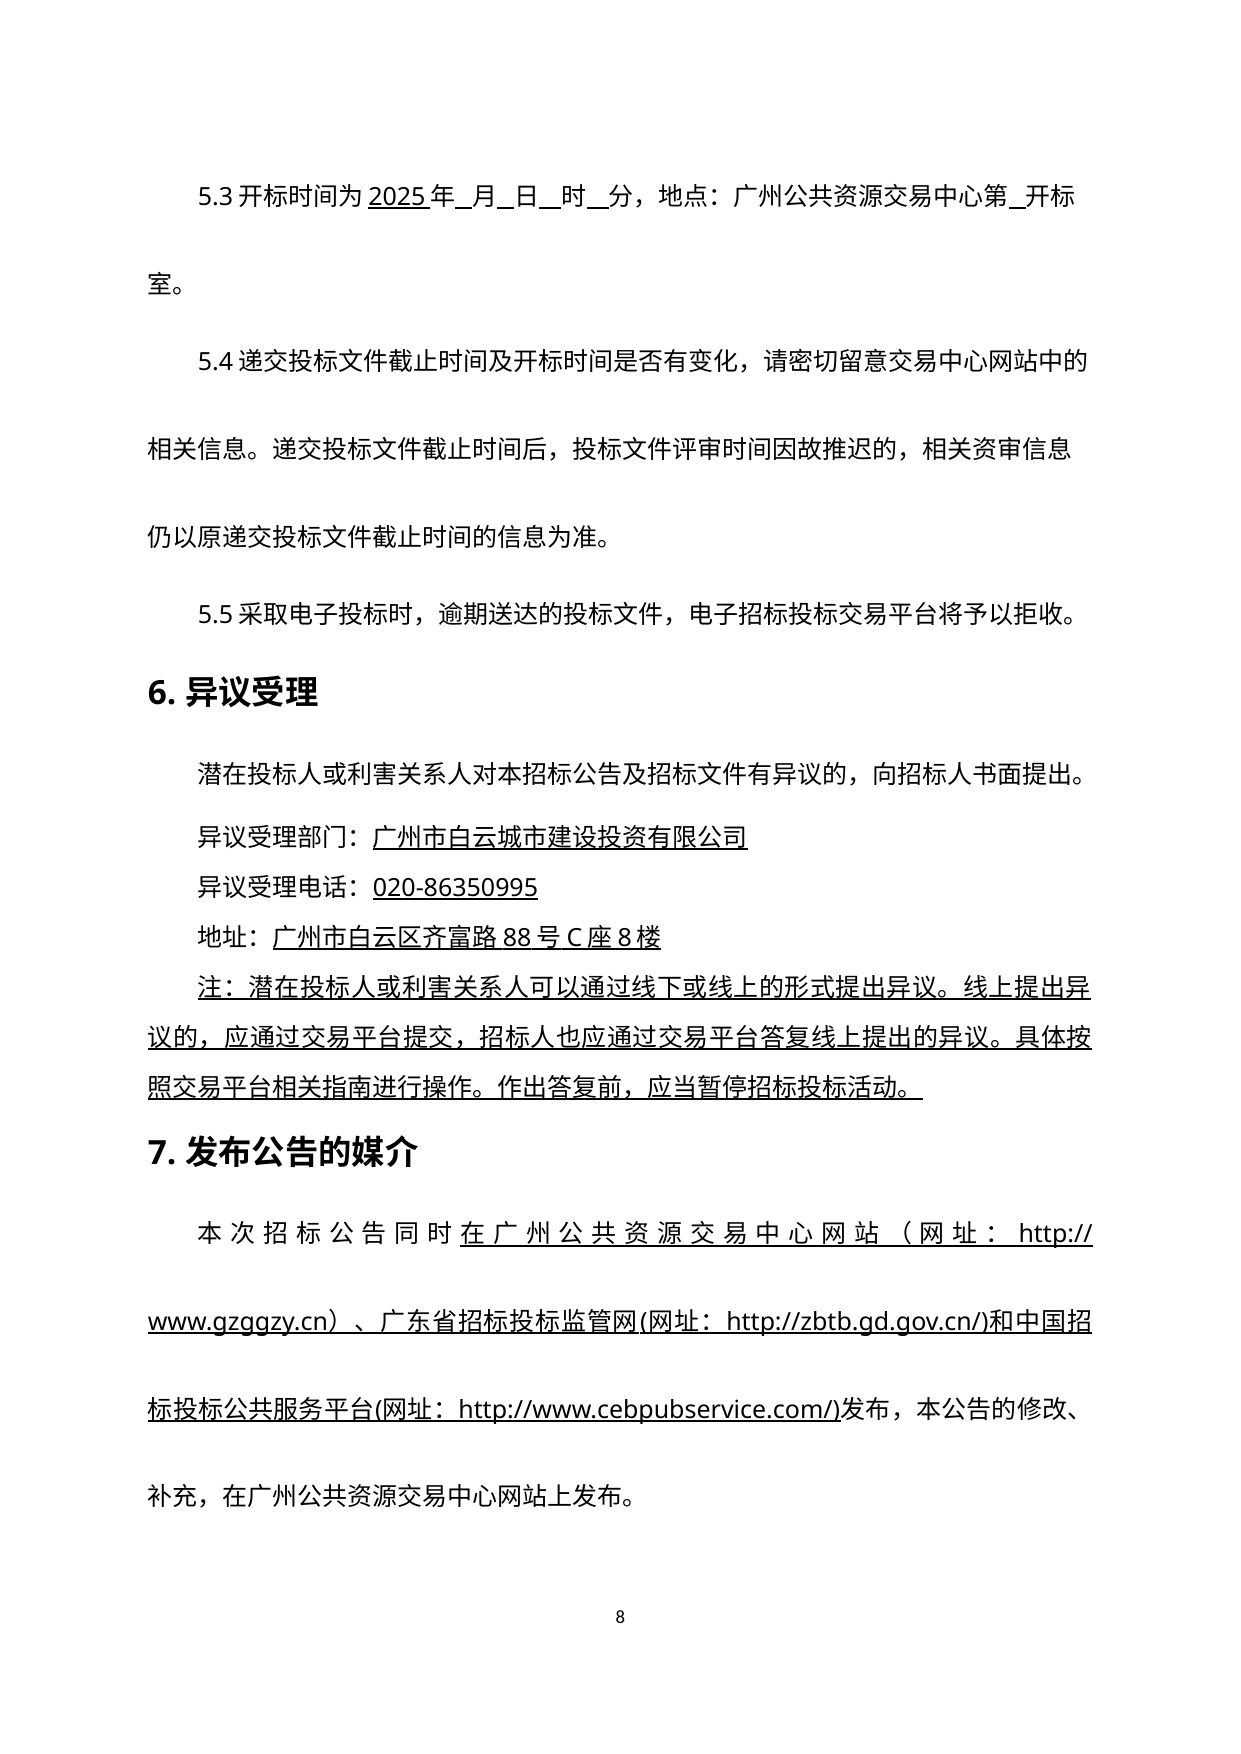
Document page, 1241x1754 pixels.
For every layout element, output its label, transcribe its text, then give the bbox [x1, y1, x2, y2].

subtitle 7. 发布公告的媒介 [148, 1117, 1092, 1182]
text 5.5采取电子投标时，逾期送达的投标文件，电子招标投标交易平台将予以拒收。 [148, 580, 1092, 645]
text 5.3开标时间为2025年 月 日 时 分，地点：广州公共资源交易中心第 开标室。 [148, 162, 1092, 315]
text 5.4递交投标文件截止时间及开标时间是否有变化，请密切留意交易中心网站中的相关信息。递交投标文件截止时间后，投标文件评审时间因故推迟的，相关资审信息仍以原递交投标文件截止时间的信息为准。 [148, 327, 1092, 568]
text 本次招标公告同时在广州公共资源交易中心网站（网址：http://www.gzggzy.cn）、广东省招标投标监管网(网址：http://zbtb.gd.gov.cn/)和中国招标投标公共服务平台(网址：http://www.cebpubservice.com/)发布，本公告的修改、补充，在广州公共资源交易中心网站上发布。 [148, 1199, 1092, 1527]
text 注：潜在投标人或利害关系人可以通过线下或线上的形式提出异议。线上提出异议的，应通过交易平台提交，招标人也应通过交易平台答复线上提出的异议。具体按照交易平台相关指南进行操作。作出答复前，应当暂停招标投标活动。 [148, 1050, 1092, 1104]
subtitle 6. 异议受理 [148, 658, 1092, 723]
text 异议受理部门：广州市白云城市建设投资有限公司 [148, 817, 1092, 854]
text 潜在投标人或利害关系人对本招标公告及招标文件有异议的，向招标人书面提出。 [148, 740, 1092, 805]
text 注：潜在投标人或利害关系人可以通过线下或线上的形式提出异议。线上提出异议的，应通过交易平台提交，招标人也应通过交易平台答复线上提出的异议。具体按照交易平台相关指南进行操作。作出答复前，应当暂停招标投标活动。 [148, 967, 1092, 1048]
text 异议受理电话：020-86350995 [148, 867, 1092, 904]
text 地址：广州市白云区齐富路88号C座8楼 [148, 917, 1092, 954]
